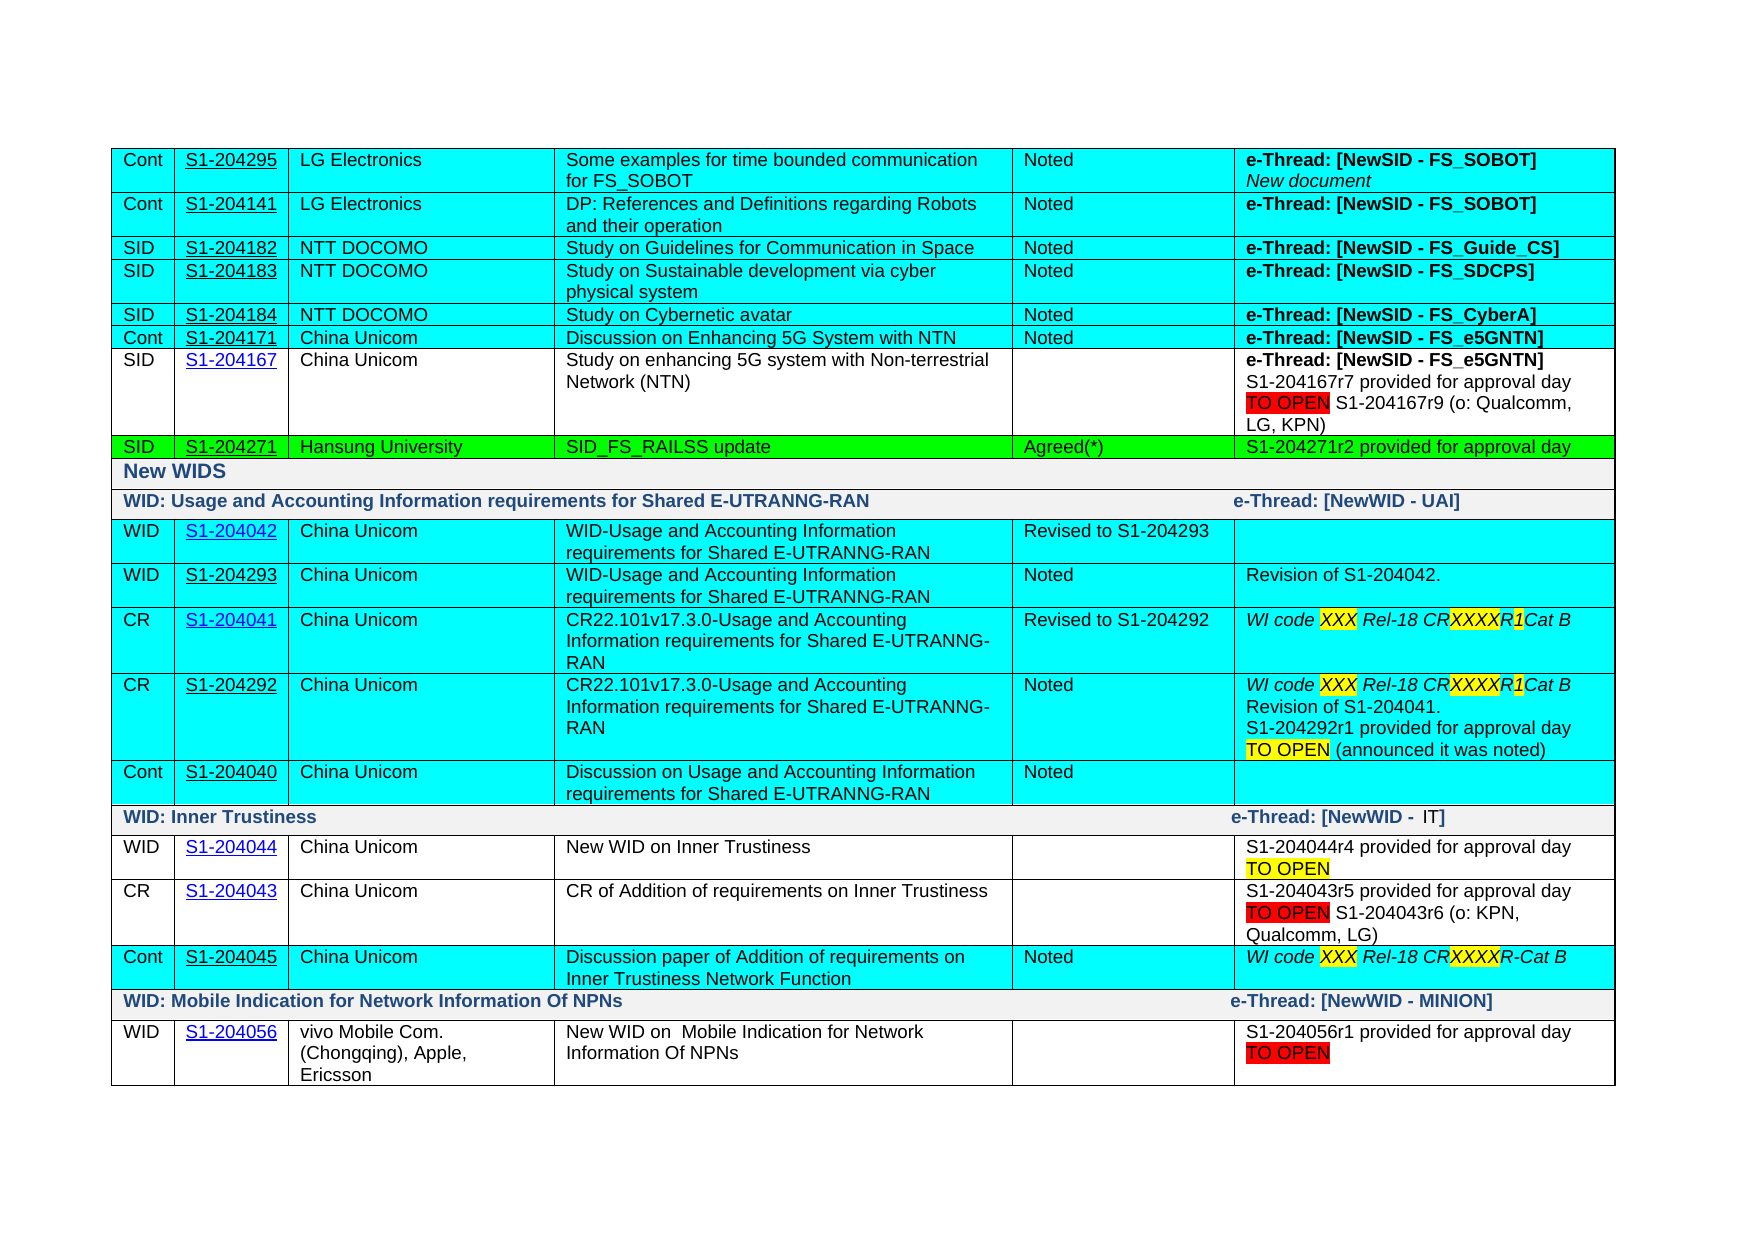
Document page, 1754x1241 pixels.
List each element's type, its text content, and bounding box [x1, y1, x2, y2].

table_cell e-Thread: [NewSID - FS_SOBOT] New document [1235, 149, 1614, 192]
table_cell CR [112, 880, 174, 945]
table_cell LG Electronics [289, 193, 554, 236]
table_cell S1-204056r1 provided for approval day TO OPEN [1235, 1021, 1614, 1085]
table_cell S1-204292 [175, 674, 288, 760]
table_cell New WID on Mobile Indication for Network Information Of NPNs [555, 1021, 1012, 1085]
table_cell [1013, 880, 1234, 945]
table_cell Study on Guidelines for Communication in Space [555, 237, 1012, 259]
table_cell NTT DOCOMO [289, 237, 554, 259]
table_cell Revised to S1-204293 [1013, 520, 1234, 563]
table_cell WID: Inner Trustiness e-Thread: [NewWID - IT] [112, 806, 1614, 835]
table_cell China Unicom [289, 674, 554, 760]
table_cell WI code XXX Rel-18 CRXXXXR1Cat B Revision of S1-204041. S1-204292r1 provided for approval day TO OPEN (announced it was noted) [1235, 674, 1614, 760]
table_cell Agreed(*) [1013, 436, 1234, 458]
table_cell Cont [112, 761, 174, 804]
table_cell Discussion paper of Addition of requirements on Inner Trustiness Network Function [555, 946, 1012, 989]
table_cell Noted [1013, 260, 1234, 303]
table_cell CR22.101v17.3.0-Usage and Accounting Information requirements for Shared E-UTRANNG-RAN [555, 674, 1012, 760]
table_cell LG Electronics [289, 149, 554, 192]
table_cell Noted [1013, 674, 1234, 760]
table_cell Noted [1013, 237, 1234, 259]
table_cell China Unicom [289, 349, 554, 435]
table_cell CR of Addition of requirements on Inner Trustiness [555, 880, 1012, 945]
table_cell [1013, 1021, 1234, 1085]
table_cell Study on Sustainable development via cyber physical system [555, 260, 1012, 303]
table_cell S1-204167 [175, 349, 288, 435]
table_cell China Unicom [289, 880, 554, 945]
table_cell S1-204271r2 provided for approval day [1235, 436, 1614, 458]
table_cell WI code XXX Rel-18 CRXXXXR-Cat B [1235, 946, 1614, 989]
table_cell Cont [112, 326, 174, 348]
table_cell CR [112, 674, 174, 760]
table_cell China Unicom [289, 836, 554, 879]
table_cell e-Thread: [NewSID - FS_SDCPS] [1235, 260, 1614, 303]
table_cell S1-204040 [175, 761, 288, 804]
table_cell SID_FS_RAILSS update [555, 436, 1012, 458]
table_cell S1-204184 [175, 304, 288, 325]
table_cell SID [112, 237, 174, 259]
table_cell S1-204044r4 provided for approval day TO OPEN [1235, 836, 1614, 879]
table_cell China Unicom [289, 761, 554, 804]
table_cell SID [112, 436, 174, 458]
table_cell WID-Usage and Accounting Information requirements for Shared E-UTRANNG-RAN [555, 564, 1012, 607]
table_cell China Unicom [289, 564, 554, 607]
table_cell SID [112, 260, 174, 303]
table_cell New WID on Inner Trustiness [555, 836, 1012, 879]
table_cell Some examples for time bounded communication for FS_SOBOT [555, 149, 1012, 192]
table_cell NTT DOCOMO [289, 260, 554, 303]
table_cell S1-204044 [175, 836, 288, 879]
table_cell New WIDS [112, 459, 1614, 488]
table_cell S1-204043r5 provided for approval day TO OPEN S1-204043r6 (o: KPN, Qualcomm, LG) [1235, 880, 1614, 945]
table_cell WID [112, 520, 174, 563]
table_cell Noted [1013, 946, 1234, 989]
table_cell SID [112, 304, 174, 325]
table_cell e-Thread: [NewSID - FS_SOBOT] [1235, 193, 1614, 236]
table_cell Noted [1013, 149, 1234, 192]
table_cell SID [112, 349, 174, 435]
table_cell Revision of S1-204042. [1235, 564, 1614, 607]
table_cell CR22.101v17.3.0-Usage and Accounting Information requirements for Shared E-UTRANNG-RAN [555, 608, 1012, 673]
table_cell Cont [112, 149, 174, 192]
table_cell S1-204271 [175, 436, 288, 458]
table_cell S1-204182 [175, 237, 288, 259]
table_cell S1-204171 [175, 326, 288, 348]
table_cell China Unicom [289, 326, 554, 348]
table_cell Noted [1013, 304, 1234, 325]
table_cell Hansung University [289, 436, 554, 458]
table_cell WID: Mobile Indication for Network Information Of NPNs e-Thread: [NewWID - MINION] [112, 990, 1614, 1019]
table_cell [1013, 836, 1234, 879]
table_cell Noted [1013, 761, 1234, 804]
table_cell WI code XXX Rel-18 CRXXXXR1Cat B [1235, 608, 1614, 673]
table_cell Revised to S1-204292 [1013, 608, 1234, 673]
table_cell WID [112, 836, 174, 879]
table_cell Noted [1013, 326, 1234, 348]
table_cell WID [112, 1021, 174, 1085]
table_cell S1-204041 [175, 608, 288, 673]
table_cell Discussion on Enhancing 5G System with NTN [555, 326, 1012, 348]
table_cell Noted [1013, 564, 1234, 607]
table_cell e-Thread: [NewSID - FS_e5GNTN] S1-204167r7 provided for approval day TO OPEN S1-204167r9 (o: Qualcomm, LG, KPN) [1235, 349, 1614, 435]
table_cell CR [112, 608, 174, 673]
table_cell vivo Mobile Com. (Chongqing), Apple, Ericsson [289, 1021, 554, 1085]
table_cell [1235, 761, 1614, 804]
table_cell China Unicom [289, 520, 554, 563]
table_cell DP: References and Definitions regarding Robots and their operation [555, 193, 1012, 236]
table_cell S1-204293 [175, 564, 288, 607]
table_cell Cont [112, 193, 174, 236]
table_cell WID: Usage and Accounting Information requirements for Shared E-UTRANNG-RAN e-Thread: [NewWID - UAI] [112, 490, 1614, 519]
table_cell S1-204141 [175, 193, 288, 236]
table_cell Study on Cybernetic avatar [555, 304, 1012, 325]
table_cell S1-204045 [175, 946, 288, 989]
table_cell e-Thread: [NewSID - FS_CyberA] [1235, 304, 1614, 325]
table_cell S1-204295 [175, 149, 288, 192]
table_cell Discussion on Usage and Accounting Information requirements for Shared E-UTRANNG-RAN [555, 761, 1012, 804]
table_cell NTT DOCOMO [289, 304, 554, 325]
table_cell WID-Usage and Accounting Information requirements for Shared E-UTRANNG-RAN [555, 520, 1012, 563]
table_cell [1235, 520, 1614, 563]
table_cell e-Thread: [NewSID - FS_Guide_CS] [1235, 237, 1614, 259]
table_cell China Unicom [289, 946, 554, 989]
table_cell e-Thread: [NewSID - FS_e5GNTN] [1235, 326, 1614, 348]
table_cell Study on enhancing 5G system with Non-terrestrial Network (NTN) [555, 349, 1012, 435]
table_cell Cont [112, 946, 174, 989]
table_cell Noted [1013, 193, 1234, 236]
table_cell [1013, 349, 1234, 435]
table_cell WID [112, 564, 174, 607]
table_cell China Unicom [289, 608, 554, 673]
table_cell S1-204183 [175, 260, 288, 303]
table_cell S1-204043 [175, 880, 288, 945]
table_cell S1-204042 [175, 520, 288, 563]
table_cell S1-204056 [175, 1021, 288, 1085]
